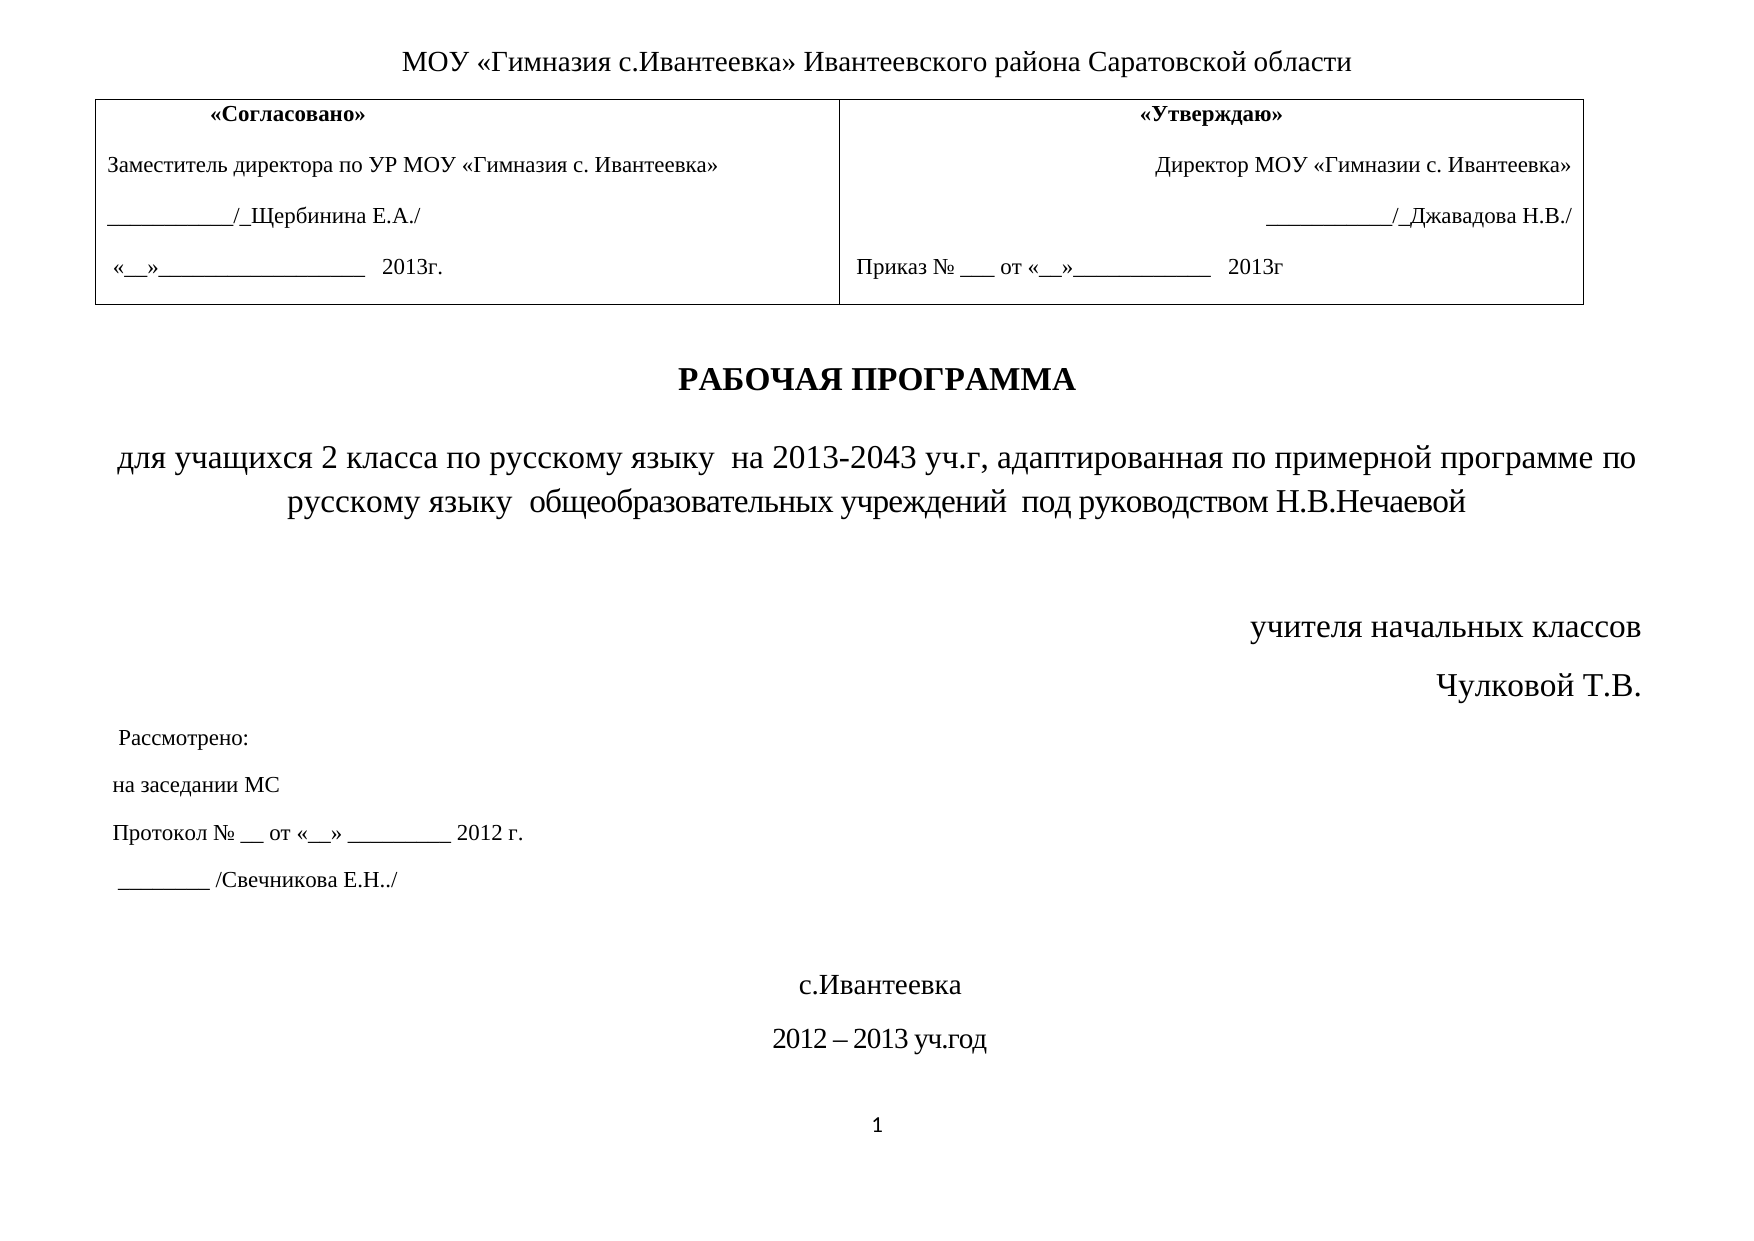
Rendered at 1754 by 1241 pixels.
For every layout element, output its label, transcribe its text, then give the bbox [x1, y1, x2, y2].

text с.Ивантеевка [118, 967, 1642, 1001]
text для учащихся 2 класса по русскому языку на 2013-2043 уч.г, адаптированная по примерной программе по русскому языку общеобразовательных учреждений под руководством Н.В.Нечаевой [112, 438, 1642, 520]
text МОУ «Гимназия с.Ивантеевка» Ивантеевского района Саратовской области [112, 44, 1642, 78]
text РАБОЧАЯ ПРОГРАММА [112, 359, 1642, 398]
table_header «Согласовано» Заместитель директора по УР МОУ «Гимназия с. Ивантеевка» ___________/_Щербинина Е.А./ «__»__________________ 2013г. [96, 100, 839, 304]
text Чулковой Т.В. [112, 665, 1642, 703]
text учителя начальных классов [112, 606, 1642, 644]
text 2012 – 2013 уч.год [118, 1022, 1642, 1055]
text Протокол № __ от «__» _________ 2012 г. [112, 818, 1642, 845]
text Рассмотрено: [118, 724, 1642, 751]
text ________ /Свечникова Е.Н../ [112, 866, 1642, 892]
text на заседании МС [112, 771, 1642, 798]
table_header «Утверждаю» Директор МОУ «Гимназии с. Ивантеевка» ___________/_Джавадова Н.В./ Приказ № ___ от «__»____________ 2013г [840, 100, 1583, 304]
